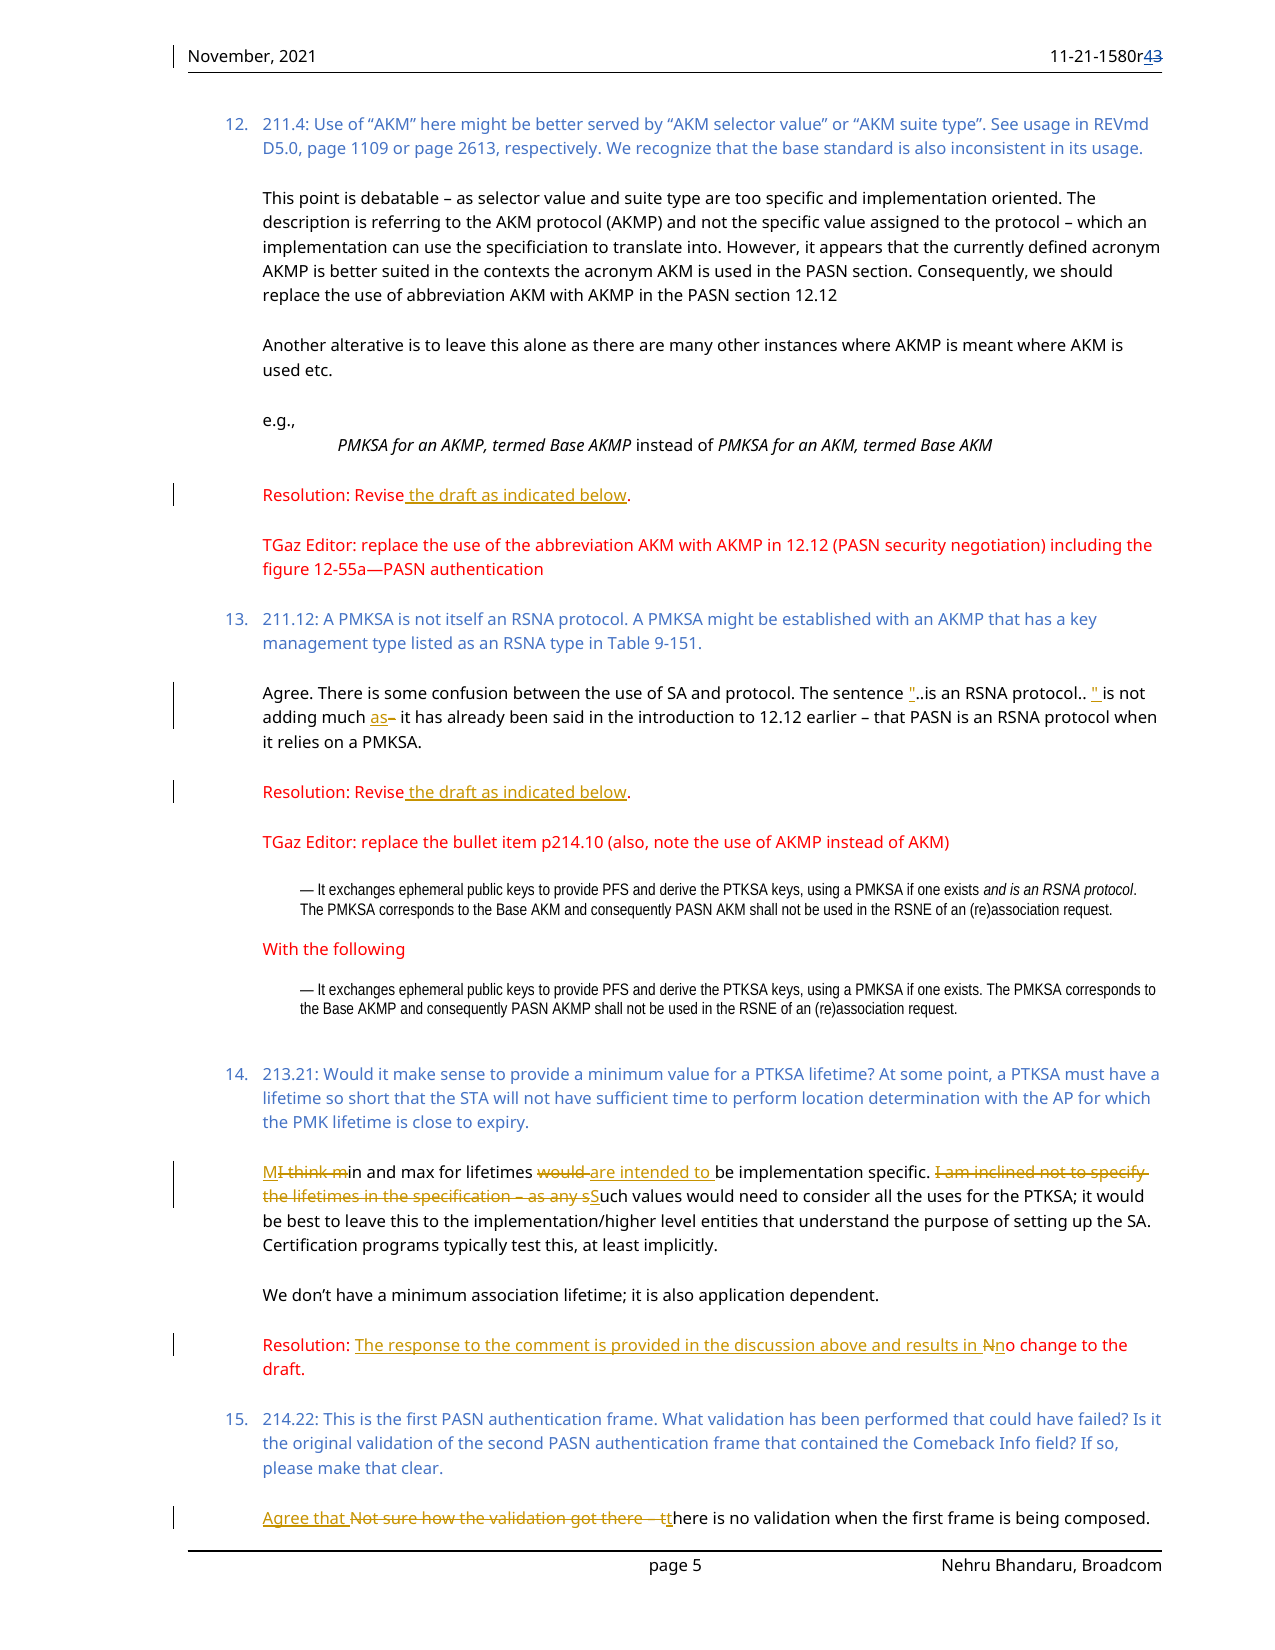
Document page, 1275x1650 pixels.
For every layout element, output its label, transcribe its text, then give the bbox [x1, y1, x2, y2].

text in and max for lifetimes be implementation specific. uch values would need to consider all the uses for the PTKSA; it would be best to leave this to the implementation/higher level entities that understand the purpose of setting up the SA. Certification programs typically test this, at least implicitly. [262, 1161, 1162, 1256]
text Resolution: Revise. [262, 483, 1162, 506]
text TGaz Editor: replace the use of the abbreviation AKM with AKMP in 12.12 (PASN security negotiation) including the figure 12-55a—PASN authentication [262, 533, 1162, 580]
list 211.12: A PMKSA is not itself an RSNA protocol. A PMKSA might be established with an AKMP that has a key management type listed as an RSNA type in Table 9-151. [225, 607, 1162, 654]
list 211.4: Use of “AKM” here might be better served by “AKM selector value” or “AKM suite type”. See usage in REVmd D5.0, page 1109 or page 2613, respectively. We recognize that the base standard is also inconsistent in its usage. [225, 112, 1162, 159]
text This point is debatable – as selector value and suite type are too specific and implementation oriented. The description is referring to the AKM protocol (AKMP) and not the specific value assigned to the protocol – which an implementation can use the specificiation to translate into. However, it appears that the currently defined acronym AKMP is better suited in the contexts the acronym AKM is used in the PASN section. Consequently, we should replace the use of abbreviation AKM with AKMP in the PASN section 12.12 [262, 187, 1162, 307]
text TGaz Editor: replace the bullet item p214.10 (also, note the use of AKMP instead of AKM) [262, 830, 1162, 853]
text Resolution: Revise. [262, 780, 1162, 803]
text Another alterative is to leave this alone as there are many other instances where AKMP is meant where AKM is used etc. [262, 334, 1162, 381]
text — It exchanges ephemeral public keys to provide PFS and derive the PTKSA keys, using a PMKSA if one exists. The PMKSA corresponds to the Base AKMP and consequently PASN AKMP shall not be used in the RSNE of an (re)association request. [300, 979, 1162, 1018]
text here is no validation when the first frame is being composed. [262, 1506, 1162, 1529]
text PMKSA for an AKMP, termed Base AKMP instead of PMKSA for an AKM, termed Base AKM [262, 433, 1162, 456]
text Agree. There is some confusion between the use of SA and protocol. The sentence ..is an RSNA protocol.. is not adding much it has already been said in the introduction to 12.12 earlier – that PASN is an RSNA protocol when it relies on a PMKSA. [262, 682, 1162, 753]
text With the following [187, 938, 1162, 960]
text Resolution: o change to the draft. [262, 1333, 1162, 1380]
text — It exchanges ephemeral public keys to provide PFS and derive the PTKSA keys, using a PMKSA if one exists and is an RSNA protocol. The PMKSA corresponds to the Base AKM and consequently PASN AKM shall not be used in the RSNE of an (re)association request. [300, 880, 1162, 918]
list 214.22: This is the first PASN authentication frame. What validation has been performed that could have failed? Is it the original validation of the second PASN authentication frame that contained the Comeback Info field? If so, please make that clear. [225, 1408, 1162, 1479]
list 213.21: Would it make sense to provide a minimum value for a PTKSA lifetime? At some point, a PTKSA must have a lifetime so short that the STA will not have sufficient time to perform location determination with the AP for which the PMK lifetime is close to expiry. [225, 1062, 1162, 1133]
text e.g., [262, 408, 1162, 431]
text We don’t have a minimum association lifetime; it is also application dependent. [262, 1283, 1162, 1306]
